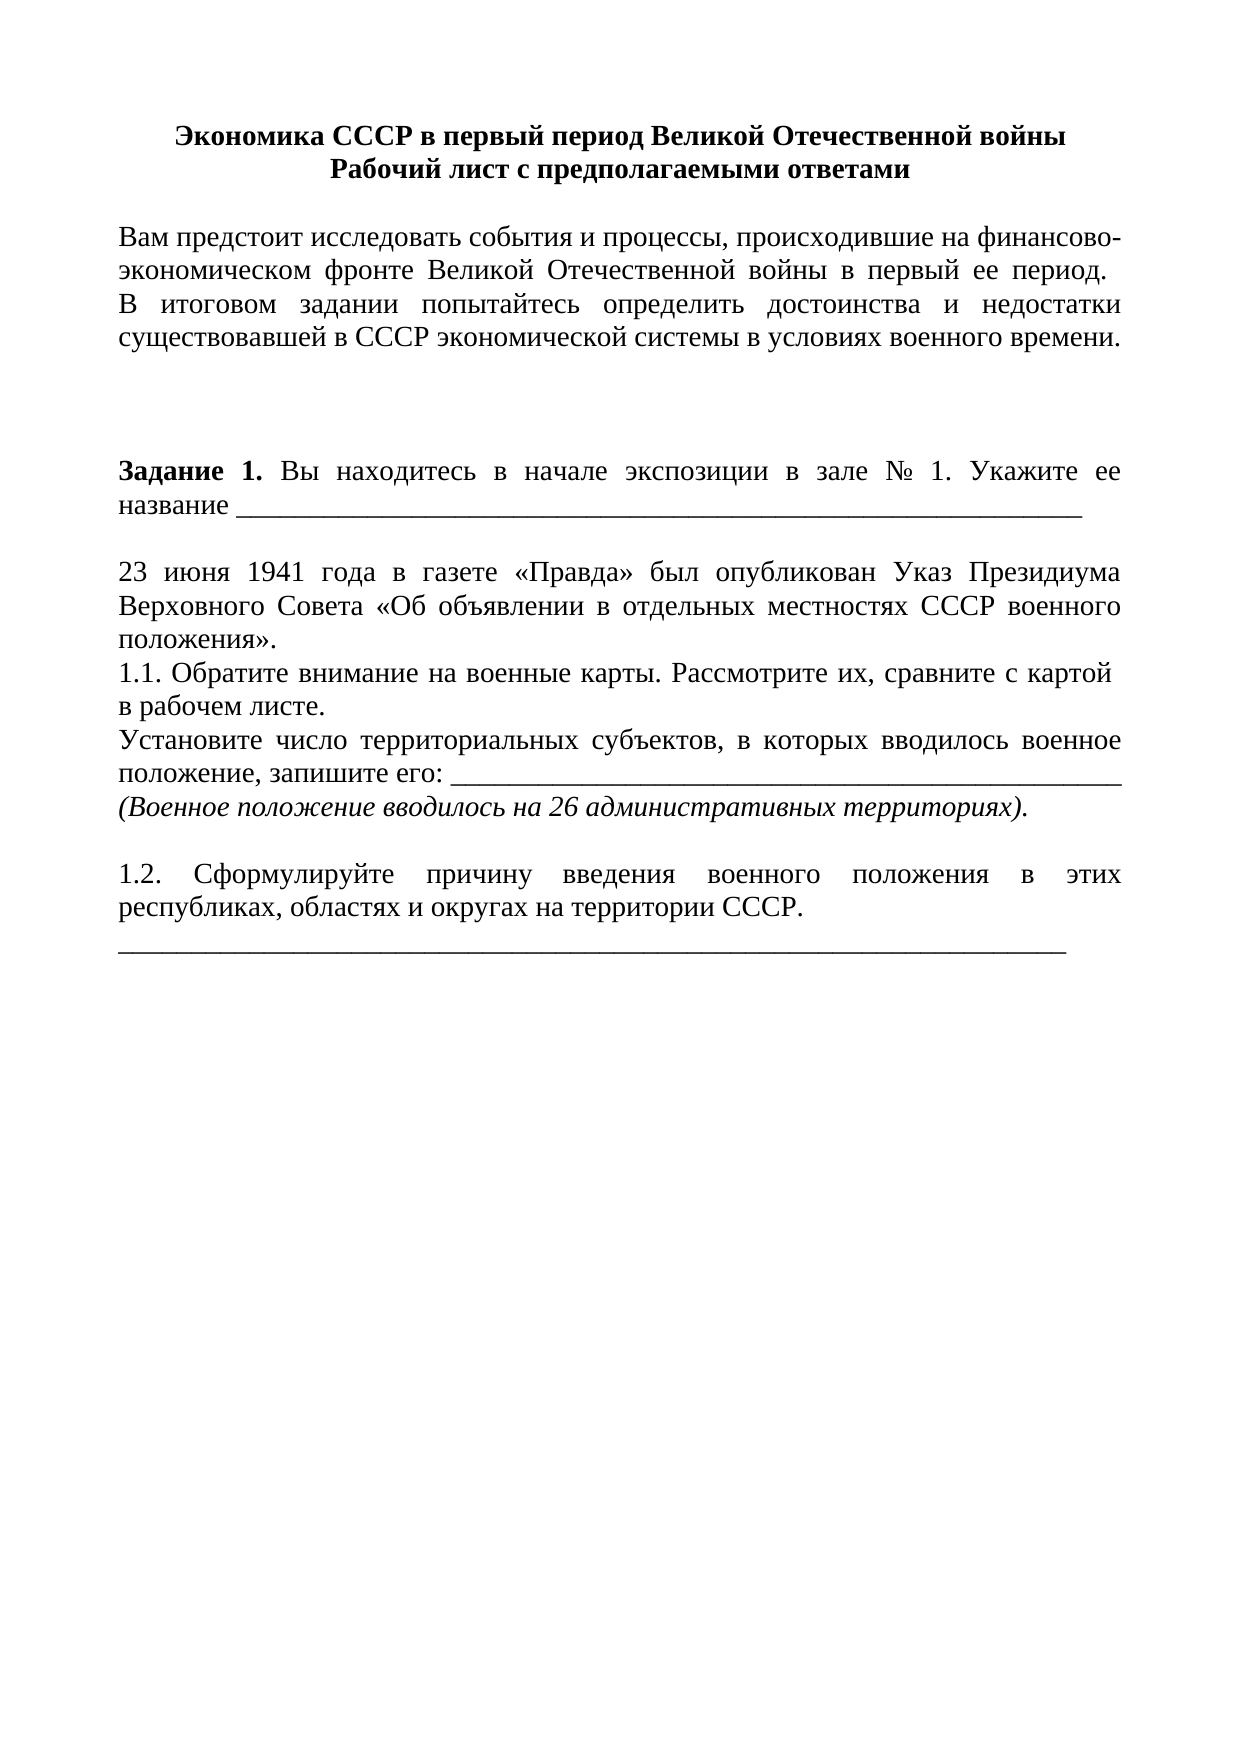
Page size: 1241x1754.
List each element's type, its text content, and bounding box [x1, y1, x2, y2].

text Установите число территориальных субъектов, в которых вводилось военное положение, запишите его: ______________________________________________ [118, 722, 1122, 789]
text (Военное положение вводилось на 26 административных территориях). [118, 789, 1122, 822]
text Вам предстоит исследовать события и процессы, происходившие на финансово-экономическом фронте Великой Отечественной войны в первый ее период. В итоговом задании попытайтесь определить достоинства и недостатки существовавшей в СССР экономической системы в условиях военного времени. [118, 219, 1122, 353]
text 1.2. Сформулируйте причину введения военного положения в этих республиках, областях и округах на территории СССР. [118, 856, 1122, 923]
text Экономика СССР в первый период Великой Отечественной войны [118, 118, 1122, 152]
text 1.1. Обратите внимание на военные карты. Рассмотрите их, сравните с картой в рабочем листе. [118, 655, 1122, 722]
text Рабочий лист с предполагаемыми ответами [118, 152, 1122, 185]
text Задание 1. Вы находитесь в начале экспозиции в зале № 1. Укажите ее название __________________________________________________________ [118, 453, 1122, 521]
text _________________________________________________________________ [118, 923, 1122, 957]
text 23 июня 1941 года в газете «Правда» был опубликован Указ Президиума Верховного Совета «Об объявлении в отдельных местностях СССР военного положения». [118, 554, 1122, 655]
